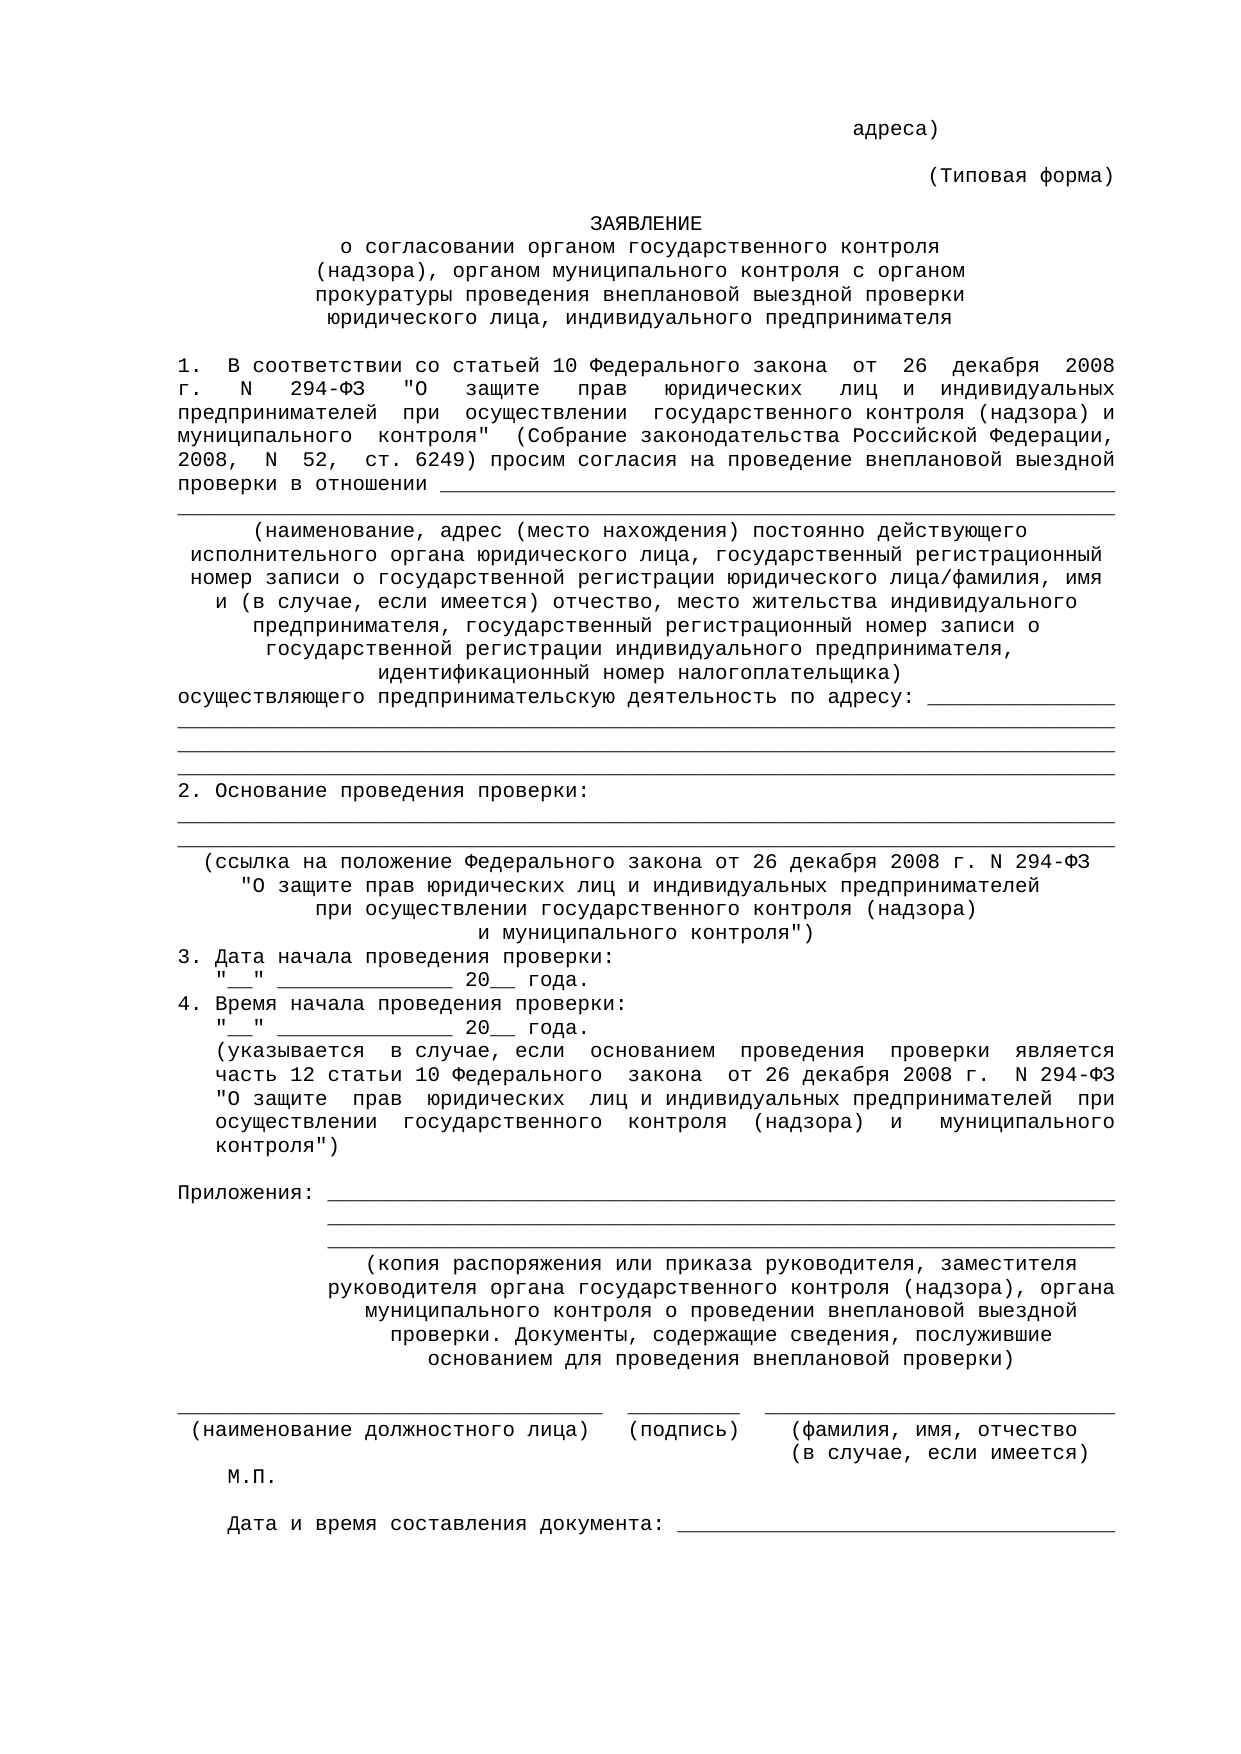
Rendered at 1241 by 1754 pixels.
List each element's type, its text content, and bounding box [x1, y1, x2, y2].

text предпринимателей при осуществлении государственного контроля (надзора) и [177, 402, 1152, 426]
text предпринимателя, государственный регистрационный номер записи о [177, 615, 1152, 638]
text (Типовая форма) [177, 165, 1152, 189]
text муниципального контроля о проведении внеплановой выездной [177, 1300, 1152, 1324]
text контроля") [177, 1135, 1152, 1158]
text (надзора), органом муниципального контроля с органом [177, 260, 1152, 284]
text (наименование должностного лица) (подпись) (фамилия, имя, отчество [177, 1419, 1152, 1442]
text и муниципального контроля") [177, 922, 1152, 946]
text адреса) [177, 118, 1152, 142]
text "__" ______________ 20__ года. [177, 969, 1152, 993]
text Дата и время составления документа: ___________________________________ [177, 1513, 1152, 1537]
text "О защите прав юридических лиц и индивидуальных предпринимателей [177, 875, 1152, 898]
text _______________________________________________________________ [177, 1229, 1152, 1253]
text 2. Основание проведения проверки: [177, 780, 1152, 804]
text и (в случае, если имеется) отчество, место жительства индивидуального [177, 591, 1152, 615]
text ЗАЯВЛЕНИЕ [177, 213, 1152, 236]
text (указывается в случае, если основанием проведения проверки является [177, 1040, 1152, 1064]
text г. N 294-ФЗ "О защите прав юридических лиц и индивидуальных [177, 378, 1152, 402]
text (ссылка на положение Федерального закона от 26 декабря 2008 г. N 294-ФЗ [177, 851, 1152, 875]
text "__" ______________ 20__ года. [177, 1017, 1152, 1040]
text ___________________________________________________________________________ [177, 733, 1152, 757]
text руководителя органа государственного контроля (надзора), органа [177, 1277, 1152, 1300]
text 2008, N 52, ст. 6249) просим согласия на проведение внеплановой выездной [177, 449, 1152, 473]
text 1. В соответствии со статьей 10 Федерального закона от 26 декабря 2008 [177, 354, 1152, 378]
text ___________________________________________________________________________ [177, 757, 1152, 780]
text проверки в отношении ______________________________________________________ [177, 473, 1152, 496]
text идентификационный номер налогоплательщика) [177, 662, 1152, 686]
text государственной регистрации индивидуального предпринимателя, [177, 638, 1152, 662]
text проверки. Документы, содержащие сведения, послужившие [177, 1324, 1152, 1348]
text ___________________________________________________________________________ [177, 827, 1152, 851]
text ___________________________________________________________________________ [177, 709, 1152, 733]
text 3. Дата начала проведения проверки: [177, 946, 1152, 969]
text часть 12 статьи 10 Федерального закона от 26 декабря 2008 г. N 294-ФЗ [177, 1064, 1152, 1088]
text _______________________________________________________________ [177, 1206, 1152, 1229]
text основанием для проведения внеплановой проверки) [177, 1348, 1152, 1371]
text осуществлении государственного контроля (надзора) и муниципального [177, 1111, 1152, 1135]
text осуществляющего предпринимательскую деятельность по адресу: _______________ [177, 686, 1152, 709]
text М.П. [177, 1466, 1152, 1489]
text 4. Время начала проведения проверки: [177, 993, 1152, 1017]
text о согласовании органом государственного контроля [177, 236, 1152, 260]
text при осуществлении государственного контроля (надзора) [177, 898, 1152, 922]
text исполнительного органа юридического лица, государственный регистрационный [177, 544, 1152, 567]
text юридического лица, индивидуального предпринимателя [177, 307, 1152, 331]
text __________________________________ _________ ____________________________ [177, 1395, 1152, 1419]
text (в случае, если имеется) [177, 1442, 1152, 1466]
text ___________________________________________________________________________ [177, 804, 1152, 827]
text (наименование, адрес (место нахождения) постоянно действующего [177, 520, 1152, 544]
text "О защите прав юридических лиц и индивидуальных предпринимателей при [177, 1088, 1152, 1111]
text Приложения: _______________________________________________________________ [177, 1182, 1152, 1206]
text муниципального контроля" (Собрание законодательства Российской Федерации, [177, 426, 1152, 449]
text номер записи о государственной регистрации юридического лица/фамилия, имя [177, 567, 1152, 591]
text (копия распоряжения или приказа руководителя, заместителя [177, 1253, 1152, 1277]
text прокуратуры проведения внеплановой выездной проверки [177, 284, 1152, 307]
text ___________________________________________________________________________ [177, 496, 1152, 520]
